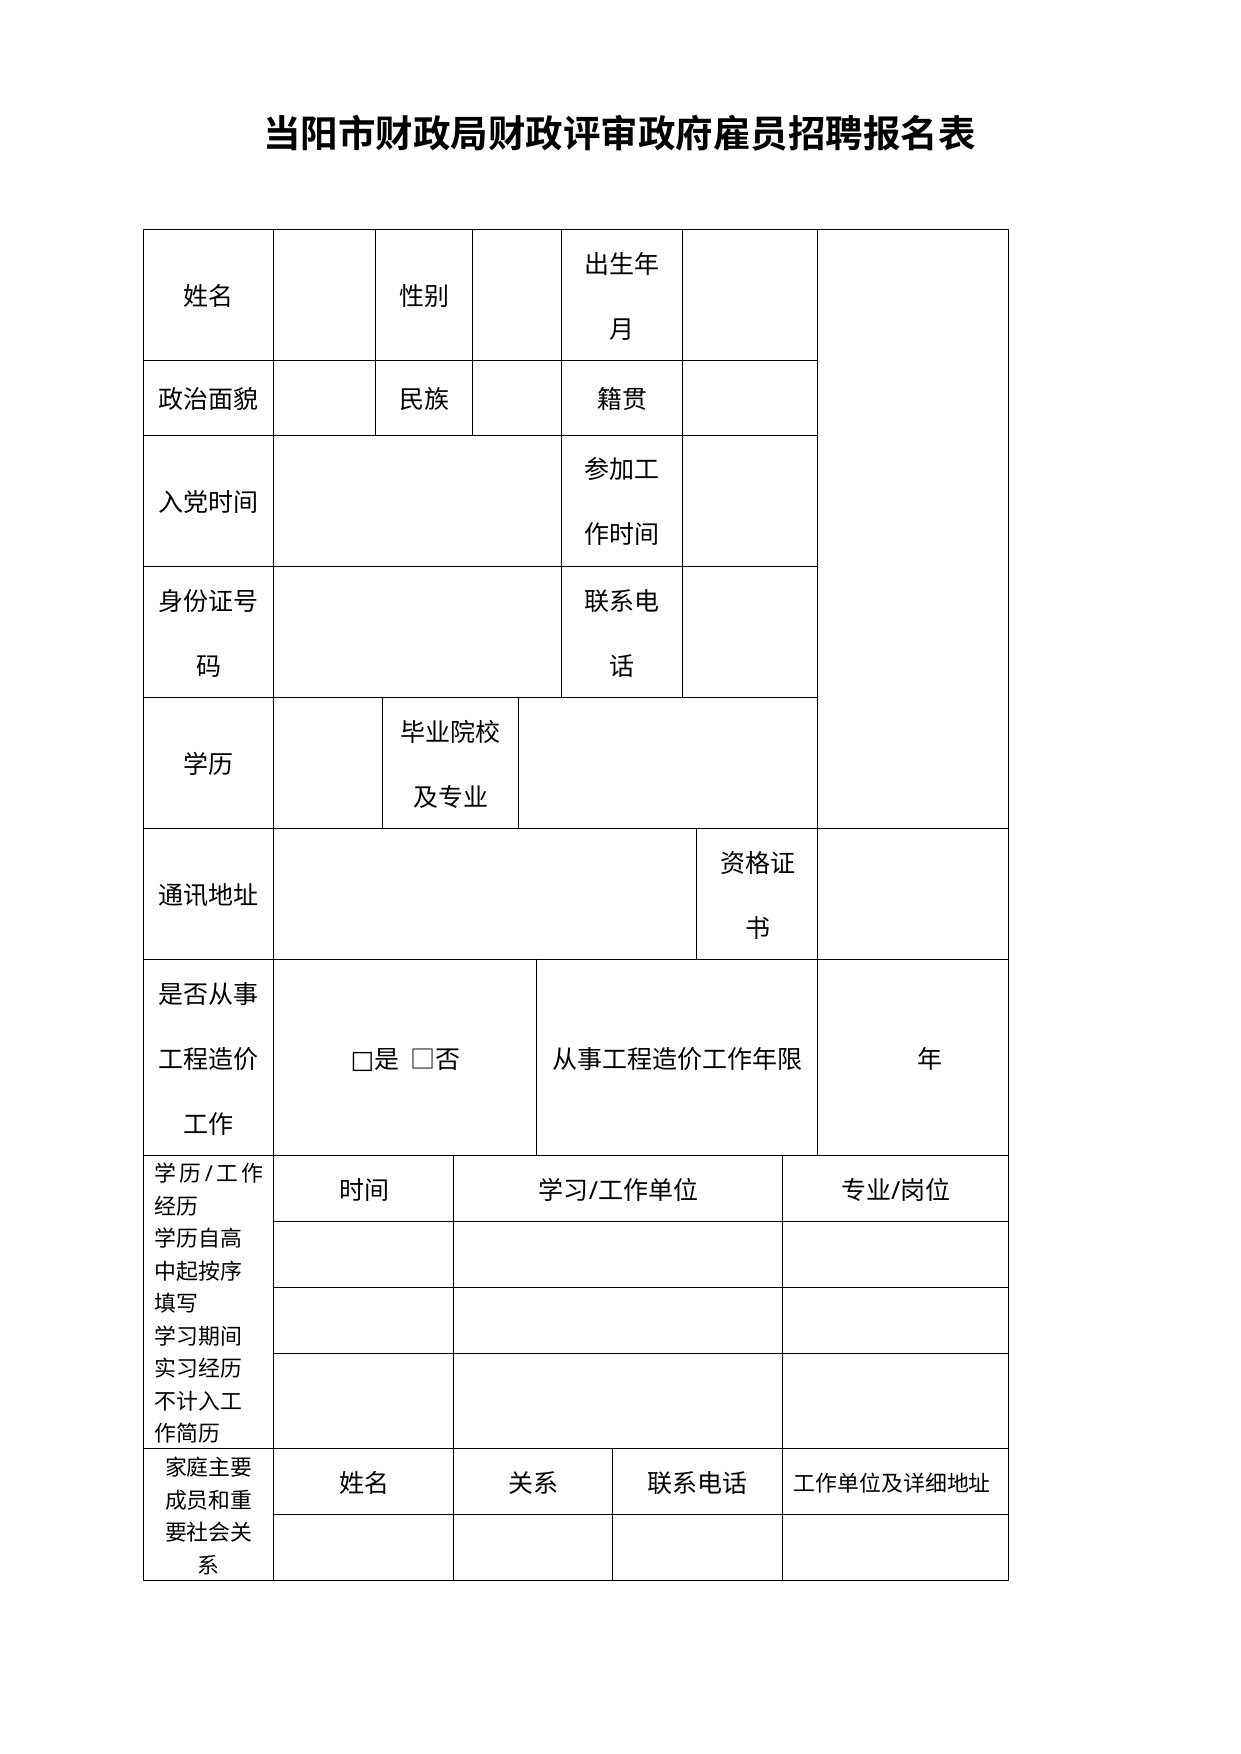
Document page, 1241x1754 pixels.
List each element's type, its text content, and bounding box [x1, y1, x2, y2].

table_cell 从事工程造价工作年限 [537, 960, 817, 1155]
table_cell [683, 436, 817, 566]
table_cell 姓名 [274, 1449, 453, 1514]
table_cell 家庭主要成员和重要社会关系 [144, 1449, 273, 1580]
table_cell 联系电话 [562, 567, 682, 697]
table_cell 通讯地址 [144, 829, 273, 959]
table_cell [783, 1515, 1008, 1580]
table_cell [274, 1515, 453, 1580]
table_cell [454, 1222, 782, 1287]
table_cell [274, 698, 382, 828]
table_cell [274, 1288, 453, 1353]
table_cell 毕业院校及专业 [383, 698, 518, 828]
text 当阳市财政局财政评审政府雇员招聘报名表 [187, 99, 1053, 164]
table_cell 身份证号码 [144, 567, 273, 697]
table_cell [274, 567, 561, 697]
table_cell [274, 1222, 453, 1287]
table_cell 政治面貌 [144, 361, 273, 434]
table_cell [783, 1354, 1008, 1448]
table_cell [274, 436, 561, 566]
table_cell 学历 [144, 698, 273, 828]
table_cell [274, 829, 696, 959]
table_cell 年 [818, 960, 1008, 1155]
table_cell [454, 1288, 782, 1353]
table_cell [454, 1354, 782, 1448]
table_cell [473, 361, 561, 434]
table_cell [683, 567, 817, 697]
table_cell [454, 1515, 612, 1580]
table_cell 学历/工作经历 学历自高中起按序填写 学习期间实习经历不计入工作简历 [144, 1156, 273, 1448]
table_cell [683, 361, 817, 434]
table_cell 参加工作时间 [562, 436, 682, 566]
table_cell [613, 1515, 782, 1580]
table_cell [274, 1354, 453, 1448]
table_cell [783, 1222, 1008, 1287]
table_cell 时间 [274, 1156, 453, 1221]
table_cell 民族 [376, 361, 472, 434]
table_cell 籍贯 [562, 361, 682, 434]
table_cell 资格证书 [697, 829, 817, 959]
table_cell 入党时间 [144, 436, 273, 566]
table_header 出生年月 [562, 230, 682, 360]
table_cell [783, 1288, 1008, 1353]
table_cell [274, 361, 375, 434]
table_cell [519, 698, 817, 828]
table_header [473, 230, 561, 360]
table_header 性别 [376, 230, 472, 360]
table_cell □是 □否 [274, 960, 536, 1155]
table_cell 专业/岗位 [783, 1156, 1008, 1221]
table_cell 关系 [454, 1449, 612, 1514]
table_cell 工作单位及详细地址 [783, 1449, 1008, 1514]
table_cell [818, 829, 1008, 959]
table_header [683, 230, 817, 360]
table_header 姓名 [144, 230, 273, 360]
table_header [818, 230, 1008, 828]
table_cell 联系电话 [613, 1449, 782, 1514]
table_cell 是否从事工程造价工作 [144, 960, 273, 1155]
table_cell 学习/工作单位 [454, 1156, 782, 1221]
table_header [274, 230, 375, 360]
